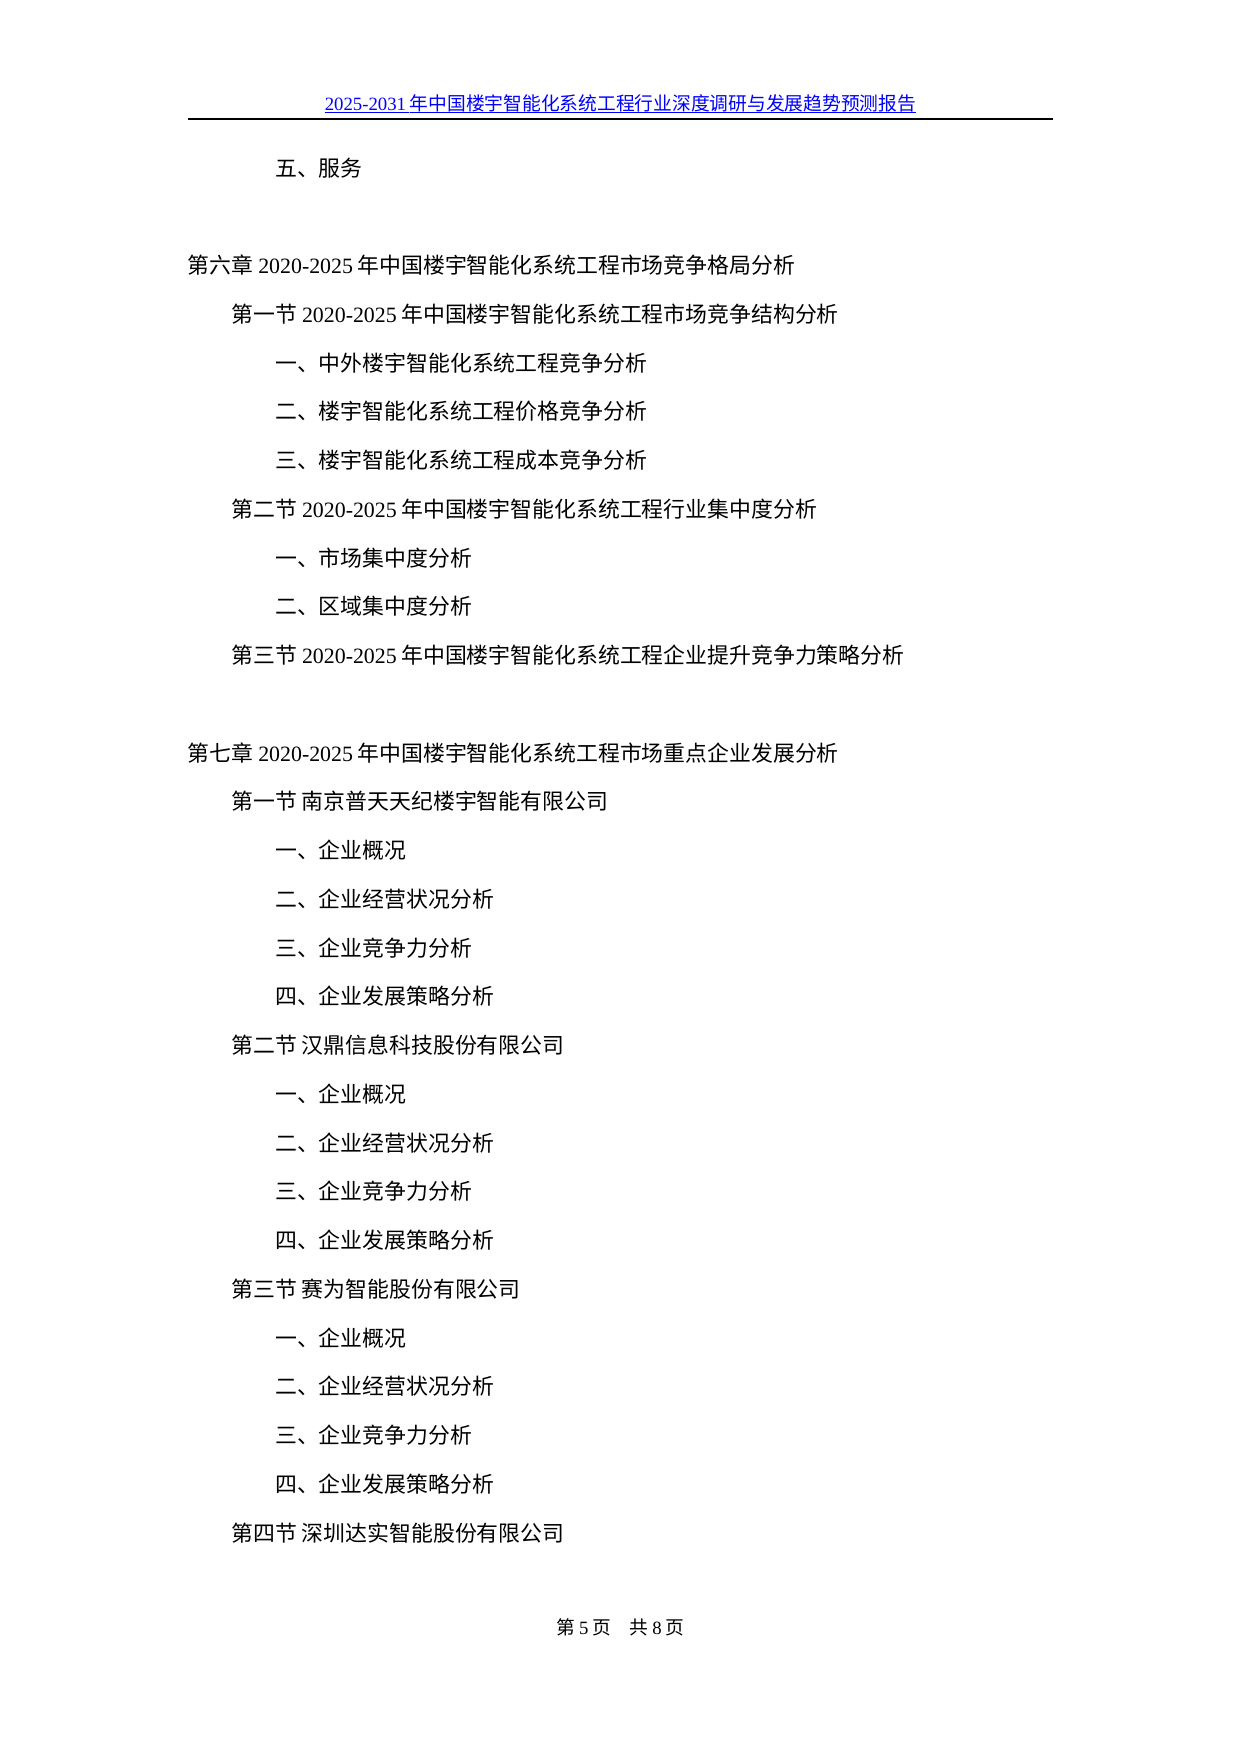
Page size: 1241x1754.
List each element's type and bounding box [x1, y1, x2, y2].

text [187, 150, 1053, 1548]
